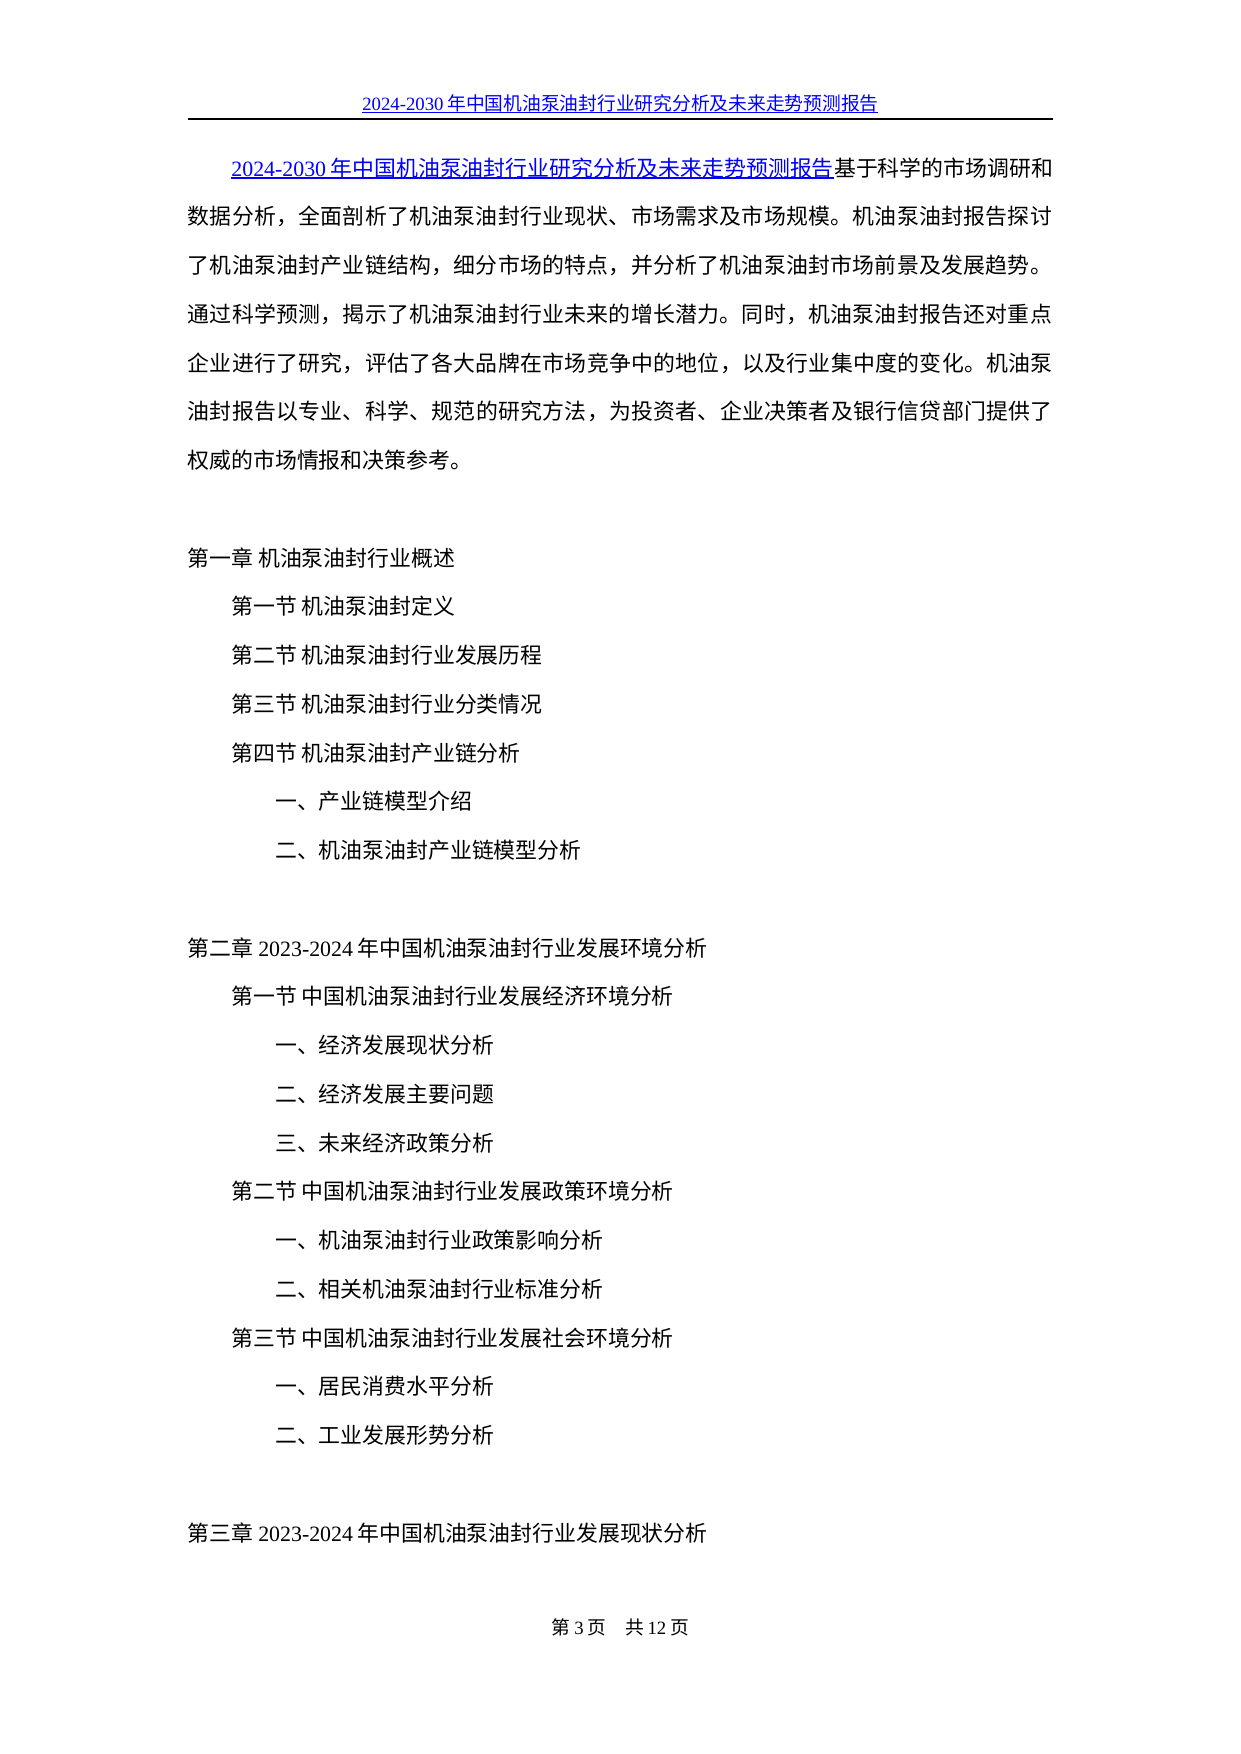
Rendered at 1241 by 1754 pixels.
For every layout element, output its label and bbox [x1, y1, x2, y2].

text [187, 150, 1053, 1548]
